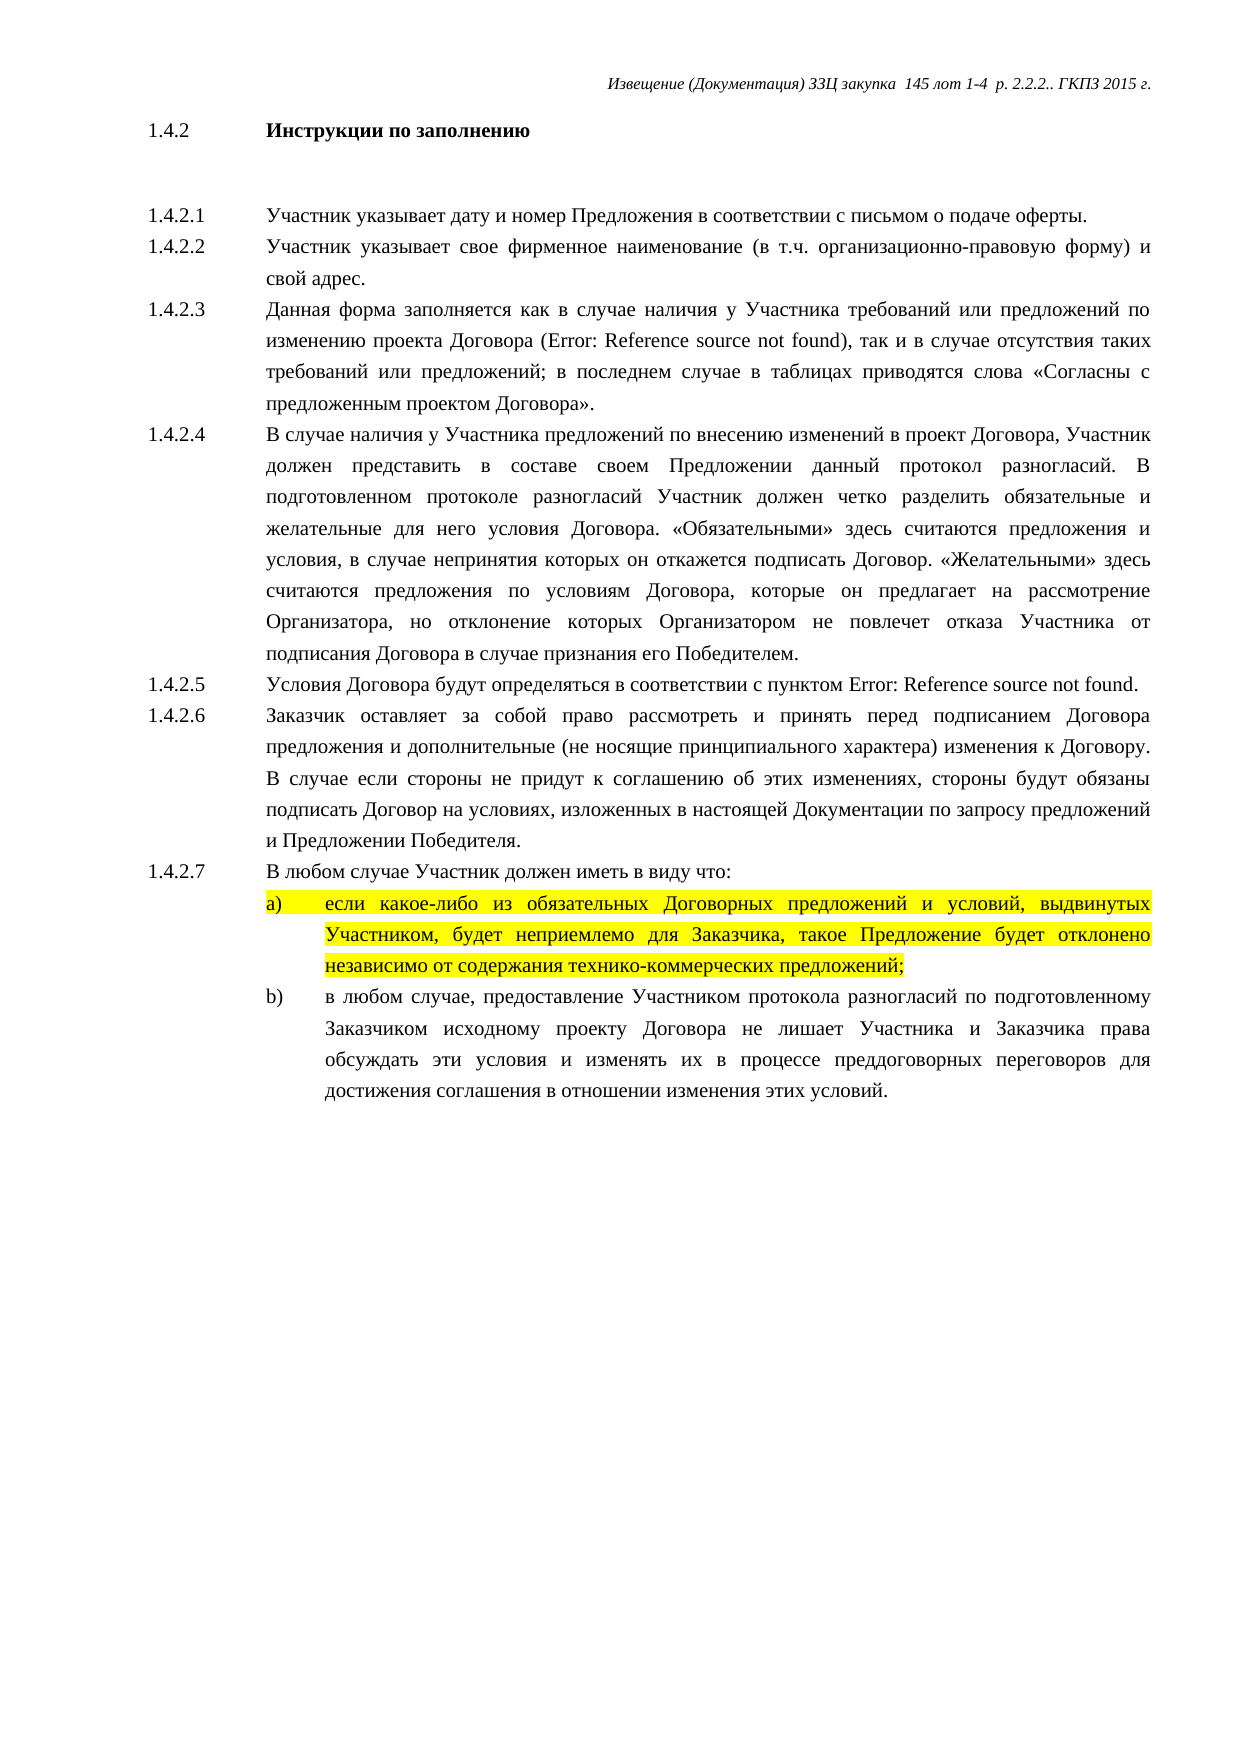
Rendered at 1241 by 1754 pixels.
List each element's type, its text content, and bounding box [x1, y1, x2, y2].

list Инструкции по заполнению [148, 118, 1152, 142]
list Участник указывает свое фирменное наименование (в т.ч. организационно-правовую форму) и свой адрес. [148, 234, 1152, 289]
list В случае наличия у Участника предложений по внесению изменений в проект Договора, Участник должен представить в составе своем Предложении данный протокол разногласий. В подготовленном протоколе разногласий Участник должен четко разделить обязательные и желательные для него условия Договора. «Обязательными» здесь считаются предложения и условия, в случае непринятия которых он откажется подписать Договор. «Желательными» здесь считаются предложения по условиям Договора, которые он предлагает на рассмотрение Организатора, но отклонение которых Организатором не повлечет отказа Участника от подписания Договора в случае признания его Победителем. [148, 422, 1152, 664]
list Заказчик оставляет за собой право рассмотреть и принять перед подписанием Договора предложения и дополнительные (не носящие принципиального характера) изменения к Договору. В случае если стороны не придут к соглашению об этих изменениях, стороны будут обязаны подписать Договор на условиях, изложенных в настоящей Документации по запросу предложений и Предложении Победителя. [148, 703, 1152, 852]
list В любом случае Участник должен иметь в виду что: [148, 859, 1152, 883]
list в любом случае, предоставление Участником протокола разногласий по подготовленному Заказчиком исходному проекту Договора не лишает Участника и Заказчика права обсуждать эти условия и изменять их в процессе преддоговорных переговоров для достижения соглашения в отношении изменения этих условий. [266, 984, 1152, 1102]
list если какое-либо из обязательных Договорных предложений и условий, выдвинутых Участником, будет неприемлемо для Заказчика, такое Предложение будет отклонено независимо от содержания технико-коммерческих предложений; [266, 914, 1152, 977]
list Участник указывает дату и номер Предложения в соответствии с письмом о подаче оферты. [148, 203, 1152, 227]
